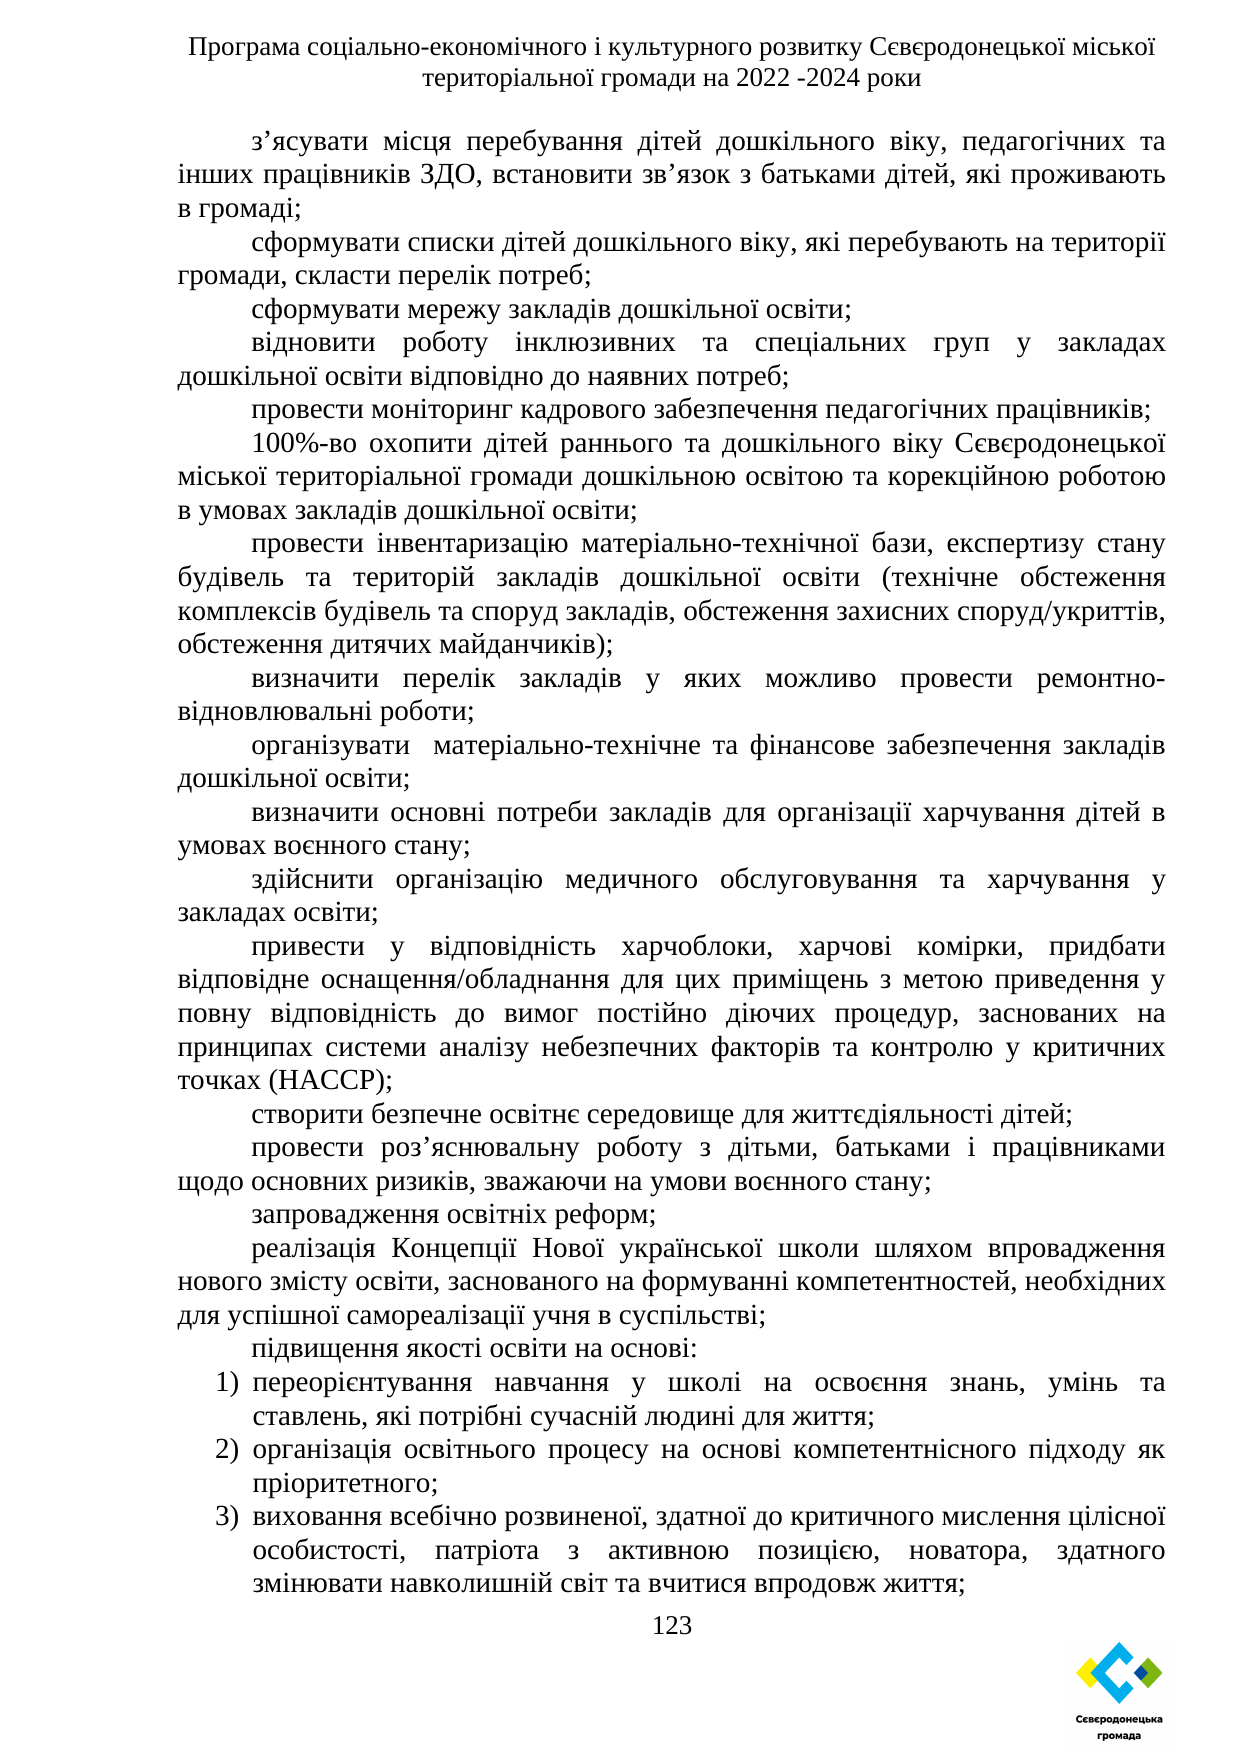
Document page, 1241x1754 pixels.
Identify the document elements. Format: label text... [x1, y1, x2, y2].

text створити безпечне освітнє середовище для життєдіяльності дітей; [177, 1096, 1167, 1129]
list виховання всебічно розвиненої, здатної до критичного мислення цілісної особистості, патріота з активною позицією, новатора, здатного змінювати навколишній світ та вчитися впродовж життя; [215, 1498, 1167, 1599]
text привести у відповідність харчоблоки, харчові комірки, придбати відповідне оснащення/обладнання для цих приміщень з метою приведення у повну відповідність до вимог постійно діючих процедур, заснованих на принципах системи аналізу небезпечних факторів та контролю у критичних точках (НАССР); [177, 928, 1167, 1096]
picture [1063, 1640, 1175, 1748]
text реалізація Концепції Нової української школи шляхом впровадження нового змісту освіти, заснованого на формуванні компетентностей, необхідних для успішної самореалізації учня в суспільстві; [177, 1230, 1167, 1331]
text організувати матеріально-технічне та фінансове забезпечення закладів дошкільної освіти; [177, 727, 1167, 794]
text визначити перелік закладів у яких можливо провести ремонтно-відновлювальні роботи; [177, 660, 1167, 727]
text відновити роботу інклюзивних та спеціальних груп у закладах дошкільної освіти відповідно до наявних потреб; [177, 324, 1167, 391]
text провести інвентаризацію матеріально-технічної бази, експертизу стану будівель та територій закладів дошкільної освіти (технічне обстеження комплексів будівель та споруд закладів, обстеження захисних споруд/укриттів, обстеження дитячих майданчиків); [177, 526, 1167, 660]
list переорієнтування навчання у школі на освоєння знань, умінь та ставлень, які потрібні сучасній людині для життя; [215, 1364, 1167, 1431]
text здійснити організацію медичного обслуговування та харчування у закладах освіти; [177, 861, 1167, 928]
text запровадження освітніх реформ; [177, 1196, 1167, 1230]
text провести роз’яснювальну роботу з дітьми, батьками і працівниками щодо основних ризиків, зважаючи на умови воєнного стану; [177, 1129, 1167, 1196]
text провести моніторинг кадрового забезпечення педагогічних працівників; [177, 391, 1167, 425]
text з’ясувати місця перебування дітей дошкільного віку, педагогічних та інших працівників ЗДО, встановити зв’язок з батьками дітей, які проживають в громаді; [177, 123, 1167, 224]
text сформувати списки дітей дошкільного віку, які перебувають на території громади, скласти перелік потреб; [177, 224, 1167, 291]
text підвищення якості освіти на основі: [177, 1331, 1167, 1364]
list організація освітнього процесу на основі компетентнісного підходу як пріоритетного; [215, 1431, 1167, 1498]
text сформувати мережу закладів дошкільної освіти; [177, 291, 1167, 324]
text 100%-во охопити дітей раннього та дошкільного віку Сєвєродонецької міської територіальної громади дошкільною освітою та корекційною роботою в умовах закладів дошкільної освіти; [177, 425, 1167, 526]
text визначити основні потреби закладів для організації харчування дітей в умовах воєнного стану; [177, 794, 1167, 861]
